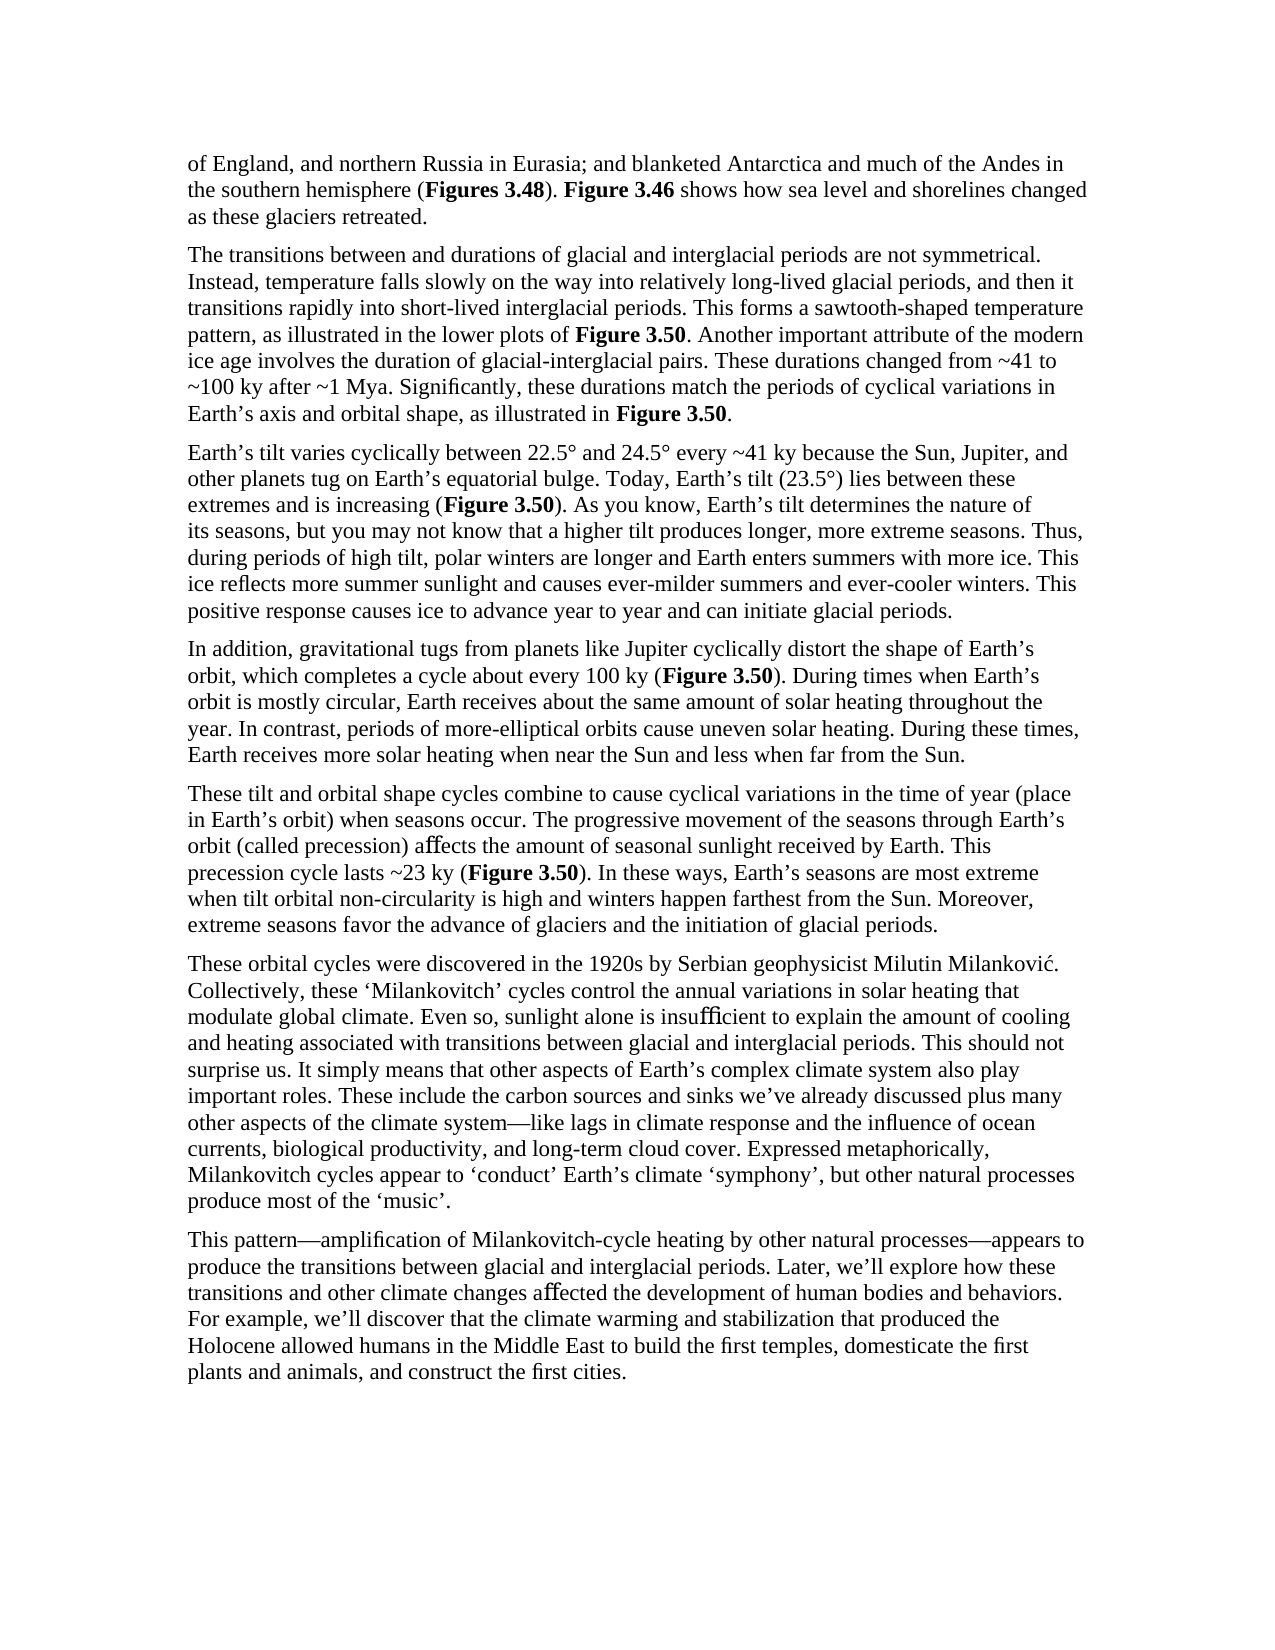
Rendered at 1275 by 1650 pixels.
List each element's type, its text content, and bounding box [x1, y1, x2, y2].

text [187, 150, 1087, 229]
text These orbital cycles were discovered in the 1920s by Serbian geophysicist Milutin Milanković. Collectively, these ‘Milankovitch’ cycles control the annual variations in solar heating that modulate global climate. Even so, sunlight alone is insuﬃcient to explain the amount of cooling and heating associated with transitions between glacial and interglacial periods. This should not surprise us. It simply means that other aspects of Earth’s complex climate system also play important roles. These include the carbon sources and sinks we’ve already discussed plus many other aspects of the climate system—like lags in climate response and the inﬂuence of ocean currents, biological productivity, and long-term cloud cover. Expressed metaphorically, Milankovitch cycles appear to ‘conduct’ Earth’s climate ‘symphony’, but other natural processes produce most of the ‘music’. [187, 950, 1087, 1214]
text Earth’s tilt varies cyclically between 22.5° and 24.5° every ~41 ky because the Sun, Jupiter, and other planets tug on Earth’s equatorial bulge. Today, Earth’s tilt (23.5°) lies between these extremes and is increasing (Figure 3.50). As you know, Earth’s tilt determines the nature of its seasons, but you may not know that a higher tilt produces longer, more extreme seasons. Thus, during periods of high tilt, polar winters are longer and Earth enters summers with more ice. This ice reﬂects more summer sunlight and causes ever-milder summers and ever-cooler winters. This positive response causes ice to advance year to year and can initiate glacial periods. [187, 438, 1087, 623]
text This pattern—ampliﬁcation of Milankovitch-cycle heating by other natural processes—appears to produce the transitions between glacial and interglacial periods. Later, we’ll explore how these transitions and other climate changes aﬀected the development of human bodies and behaviors. For example, we’ll discover that the climate warming and stabilization that produced the Holocene allowed humans in the Middle East to build the ﬁrst temples, domesticate the ﬁrst plants and animals, and construct the ﬁrst cities. [187, 1226, 1087, 1384]
text The transitions between and durations of glacial and interglacial periods are not symmetrical. Instead, temperature falls slowly on the way into relatively long-lived glacial periods, and then it transitions rapidly into short-lived interglacial periods. This forms a sawtooth-shaped temperature pattern, as illustrated in the lower plots of Figure 3.50. Another important attribute of the modern ice age involves the duration of glacial-interglacial pairs. These durations changed from ~41 to ~100 ky after ~1 Mya. Signiﬁcantly, these durations match the periods of cyclical variations in Earth’s axis and orbital shape, as illustrated in Figure 3.50. [187, 242, 1087, 426]
text These tilt and orbital shape cycles combine to cause cyclical variations in the time of year (place in Earth’s orbit) when seasons occur. The progressive movement of the seasons through Earth’s orbit (called precession) aﬀects the amount of seasonal sunlight received by Earth. This precession cycle lasts ~23 ky (Figure 3.50). In these ways, Earth’s seasons are most extreme when tilt orbital non-circularity is high and winters happen farthest from the Sun. Moreover, extreme seasons favor the advance of glaciers and the initiation of glacial periods. [187, 780, 1087, 938]
text In addition, gravitational tugs from planets like Jupiter cyclically distort the shape of Earth’s orbit, which completes a cycle about every 100 ky (Figure 3.50). During times when Earth’s orbit is mostly circular, Earth receives about the same amount of solar heating throughout the year. In contrast, periods of more-elliptical orbits cause uneven solar heating. During these times, Earth receives more solar heating when near the Sun and less when far from the Sun. [187, 636, 1087, 767]
